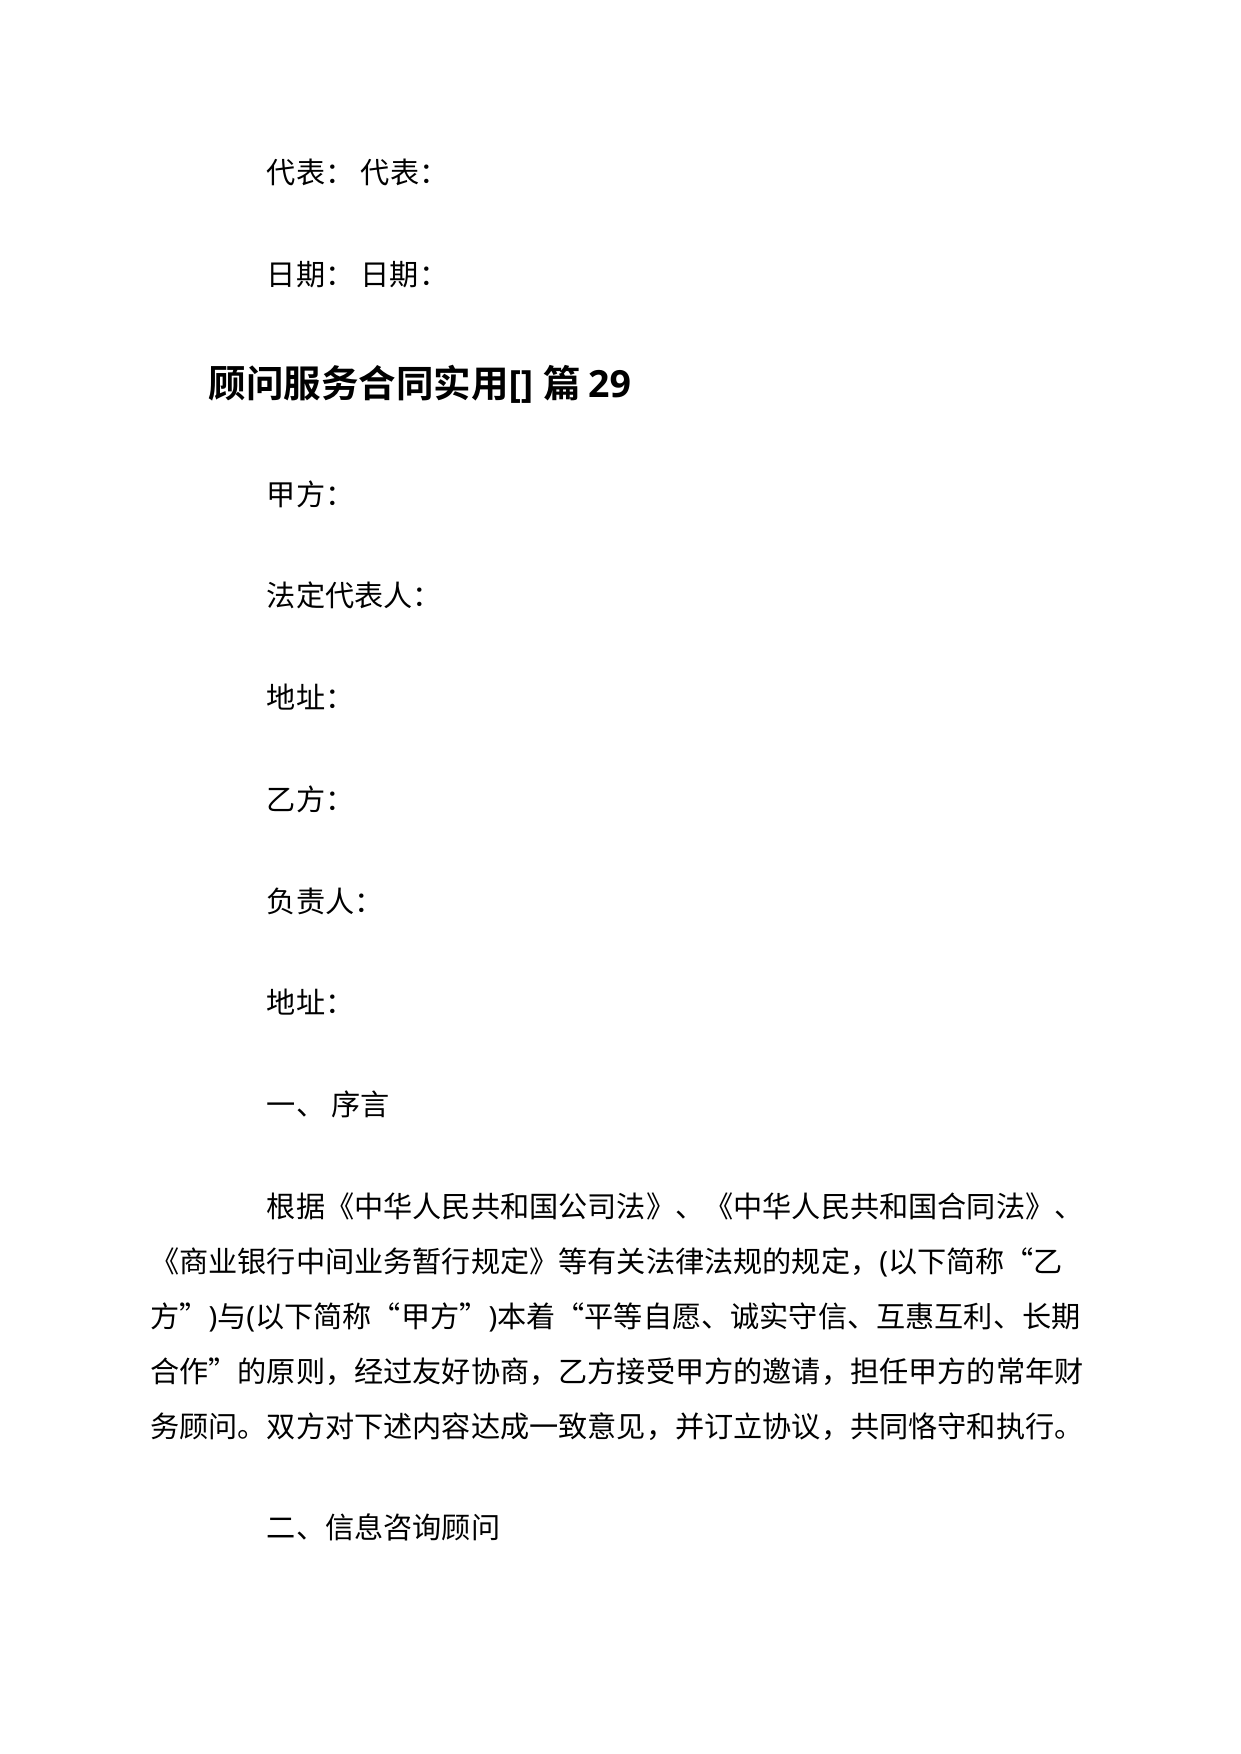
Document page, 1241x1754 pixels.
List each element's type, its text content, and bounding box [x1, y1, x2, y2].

text 二、信息咨询顾问 [150, 1505, 1090, 1547]
text 根据《中华人民共和国公司法》、《中华人民共和国合同法》、《商业银行中间业务暂行规定》等有关法律法规的规定，(以下简称“乙方”)与(以下简称“甲方”)本着“平等自愿、诚实守信、互惠互利、长期合作”的原则，经过友好协商，乙方接受甲方的邀请，担任甲方的常年财务顾问。双方对下述内容达成一致意见，并订立协议，共同恪守和执行。 [150, 1183, 1090, 1446]
text 甲方： [150, 471, 1090, 513]
text 一、 序言 [150, 1082, 1090, 1124]
text 日期： 日期： [150, 252, 1090, 294]
text 代表： 代表： [150, 150, 1090, 192]
text 负责人： [150, 878, 1090, 921]
text 地址： [150, 675, 1090, 717]
text 地址： [150, 980, 1090, 1022]
text 乙方： [150, 776, 1090, 819]
text 顾问服务合同实用[] 篇29 [150, 353, 1090, 408]
text 法定代表人： [150, 573, 1090, 615]
